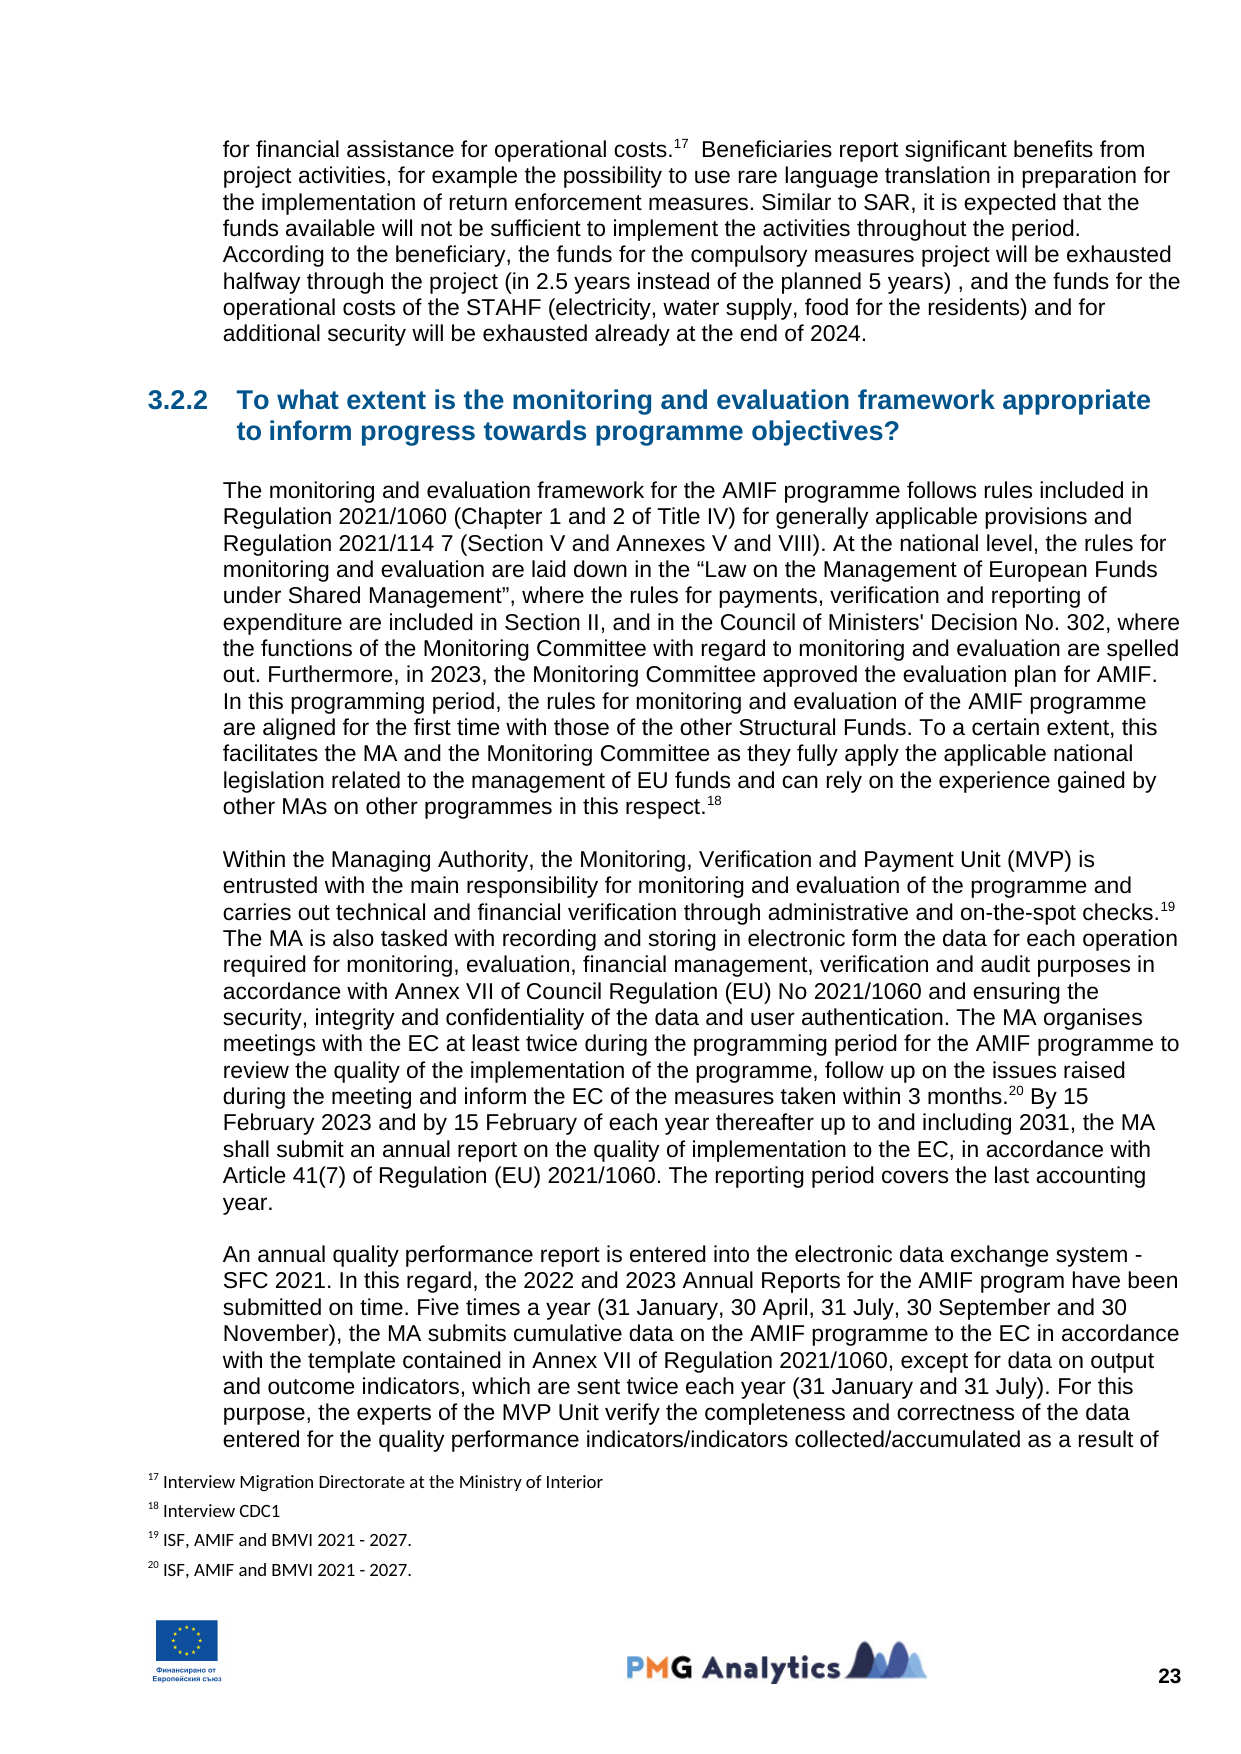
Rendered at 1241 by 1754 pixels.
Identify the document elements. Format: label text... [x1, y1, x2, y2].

text The monitoring and evaluation framework for the AMIF programme follows rules included in Regulation 2021/1060 (Chapter 1 and 2 of Title IV) for generally applicable provisions and Regulation 2021/114 7 (Section V and Annexes V and VIII). At the national level, the rules for monitoring and evaluation are laid down in the “Law on the Management of European Funds under Shared Management”, where the rules for payments, verification and reporting of expenditure are included in Section II, and in the Council of Ministers' Decision No. 302, where the functions of the Monitoring Committee with regard to monitoring and evaluation are spelled out. Furthermore, in 2023, the Monitoring Committee approved the evaluation plan for AMIF. In this programming period, the rules for monitoring and evaluation of the AMIF programme are aligned for the first time with those of the other Structural Funds. To a certain extent, this facilitates the MA and the Monitoring Committee as they fully apply the applicable national legislation related to the management of EU funds and can rely on the experience gained by other MAs on other programmes in this respect. [223, 477, 1181, 819]
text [223, 1241, 1181, 1452]
subtitle To what extent is the monitoring and evaluation framework appropriate to inform progress towards programme objectives? [148, 384, 1181, 447]
picture [147, 1617, 228, 1684]
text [223, 136, 1181, 347]
text Within the Managing Authority, the Monitoring, Verification and Payment Unit (MVP) is entrusted with the main responsibility for monitoring and evaluation of the programme and carries out technical and financial verification through administrative and on-the-spot checks. The MA is also tasked with recording and storing in electronic form the data for each operation required for monitoring, evaluation, financial management, verification and audit purposes in accordance with Annex VII of Council Regulation (EU) No 2021/1060 and ensuring the security, integrity and confidentiality of the data and user authentication. The MA organises meetings with the EC at least twice during the programming period for the AMIF programme to review the quality of the implementation of the programme, follow up on the issues raised during the meeting and inform the EC of the measures taken within 3 months. By 15 February 2023 and by 15 February of each year thereafter up to and including 2031, the MA shall submit an annual report on the quality of implementation to the EC, in accordance with Article 41(7) of Regulation (EU) 2021/1060. The reporting period covers the last accounting year. [223, 846, 1181, 1215]
